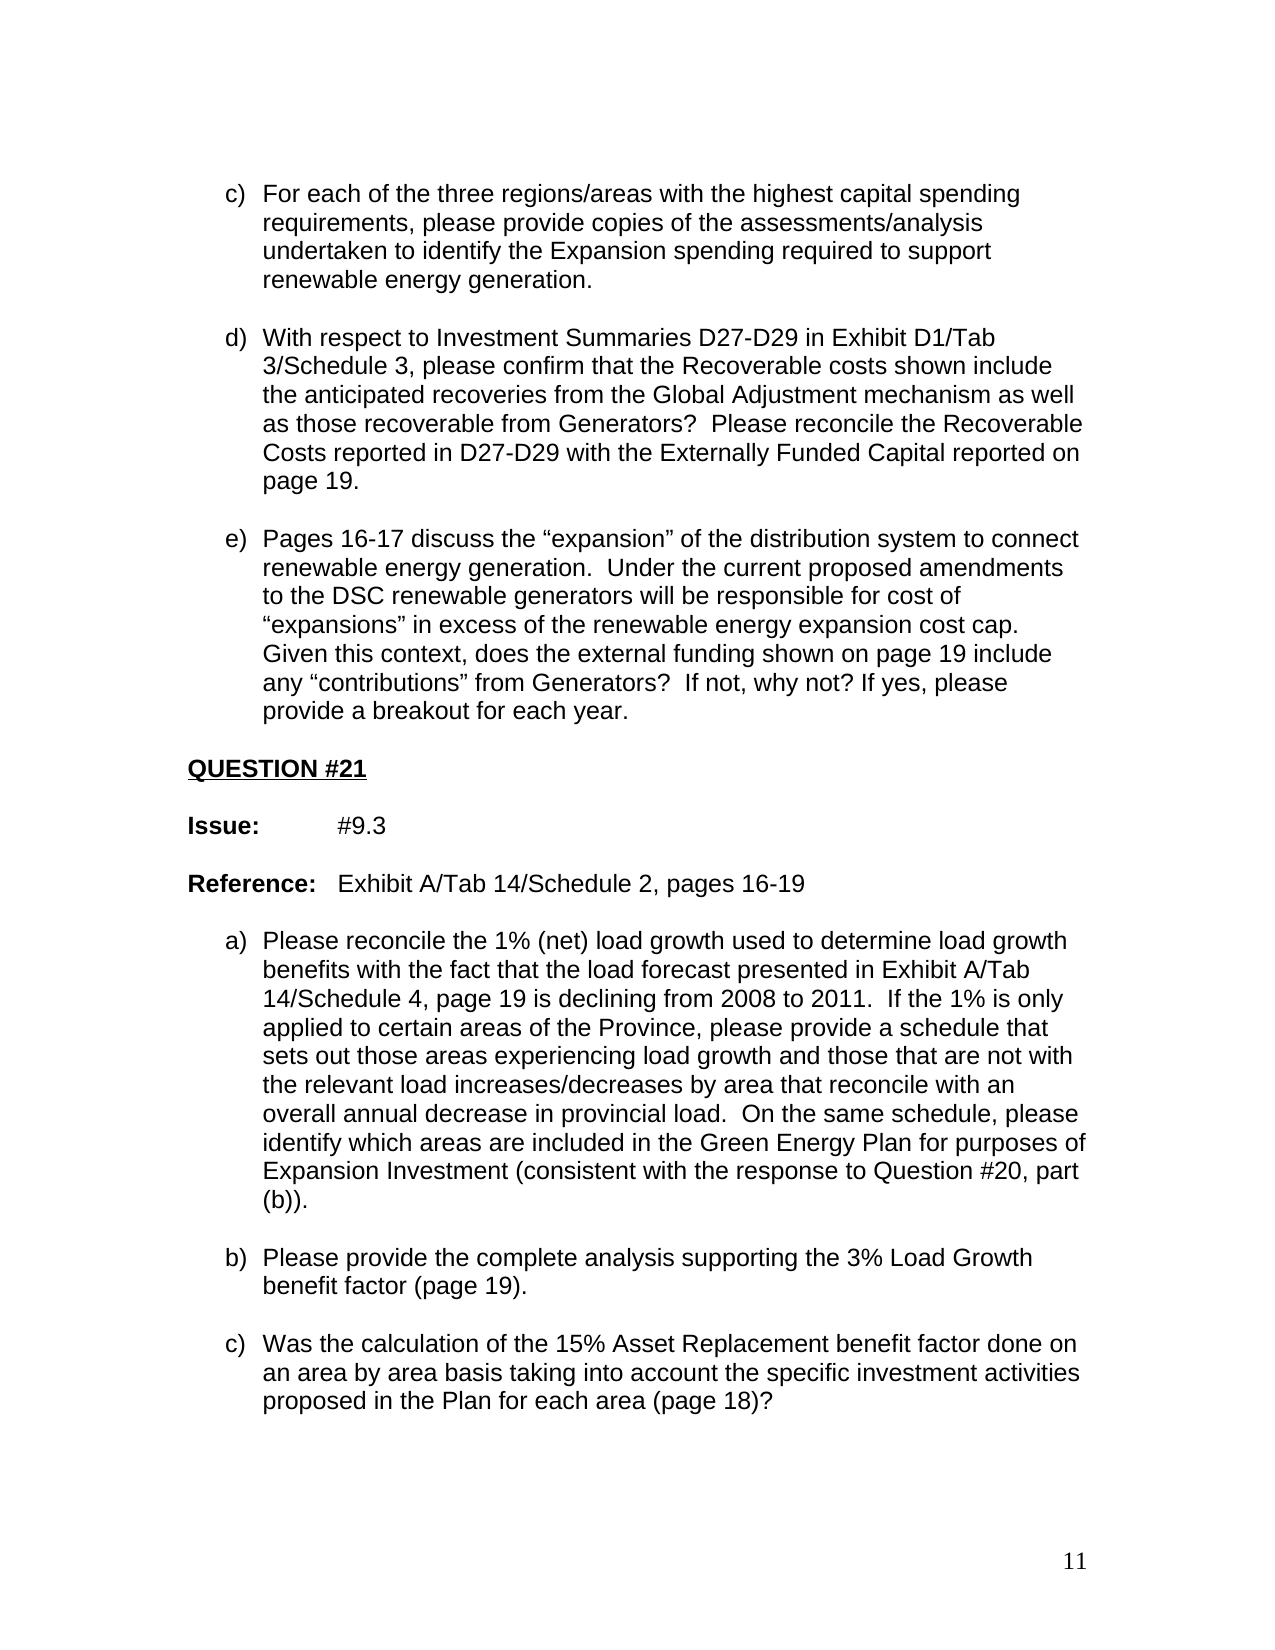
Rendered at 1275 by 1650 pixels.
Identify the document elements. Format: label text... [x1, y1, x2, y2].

list Please provide the complete analysis supporting the 3% Load Growth benefit factor (page 19). [225, 1242, 1087, 1300]
list Was the calculation of the 15% Asset Replacement benefit factor done on an area by area basis taking into account the specific investment activities proposed in the Plan for each area (page 18)? [225, 1329, 1087, 1415]
list Please reconcile the 1% (net) load growth used to determine load growth benefits with the fact that the load forecast presented in Exhibit A/Tab 14/Schedule 4, page 19 is declining from 2008 to 2011. If the 1% is only applied to certain areas of the Province, please provide a schedule that sets out those areas experiencing load growth and those that are not with the relevant load increases/decreases by area that reconcile with an overall annual decrease in provincial load. On the same schedule, please identify which areas are included in the Green Energy Plan for purposes of Expansion Investment (consistent with the response to Question #20, part (b)). [225, 926, 1087, 1214]
list With respect to Investment Summaries D27-D29 in Exhibit D1/Tab 3/Schedule 3, please confirm that the Recoverable costs shown include the anticipated recoveries from the Global Adjustment mechanism as well as those recoverable from Generators? Please reconcile the Recoverable Costs reported in D27-D29 with the Externally Funded Capital reported on page 19. [225, 322, 1087, 495]
text Reference: Exhibit A/Tab 14/Schedule 2, pages 16-19 [187, 869, 1087, 897]
text QUESTION #21 [187, 754, 1087, 782]
text Issue: #9.3 [187, 811, 1087, 840]
list For each of the three regions/areas with the highest capital spending requirements, please provide copies of the assessments/analysis undertaken to identify the Expansion spending required to support renewable energy generation. [225, 179, 1087, 294]
list Pages 16-17 discuss the “expansion” of the distribution system to connect renewable energy generation. Under the current proposed amendments to the DSC renewable generators will be responsible for cost of “expansions” in excess of the renewable energy expansion cost cap. Given this context, does the external funding shown on page 19 include any “contributions” from Generators? If not, why not? If yes, please provide a breakout for each year. [225, 524, 1087, 725]
